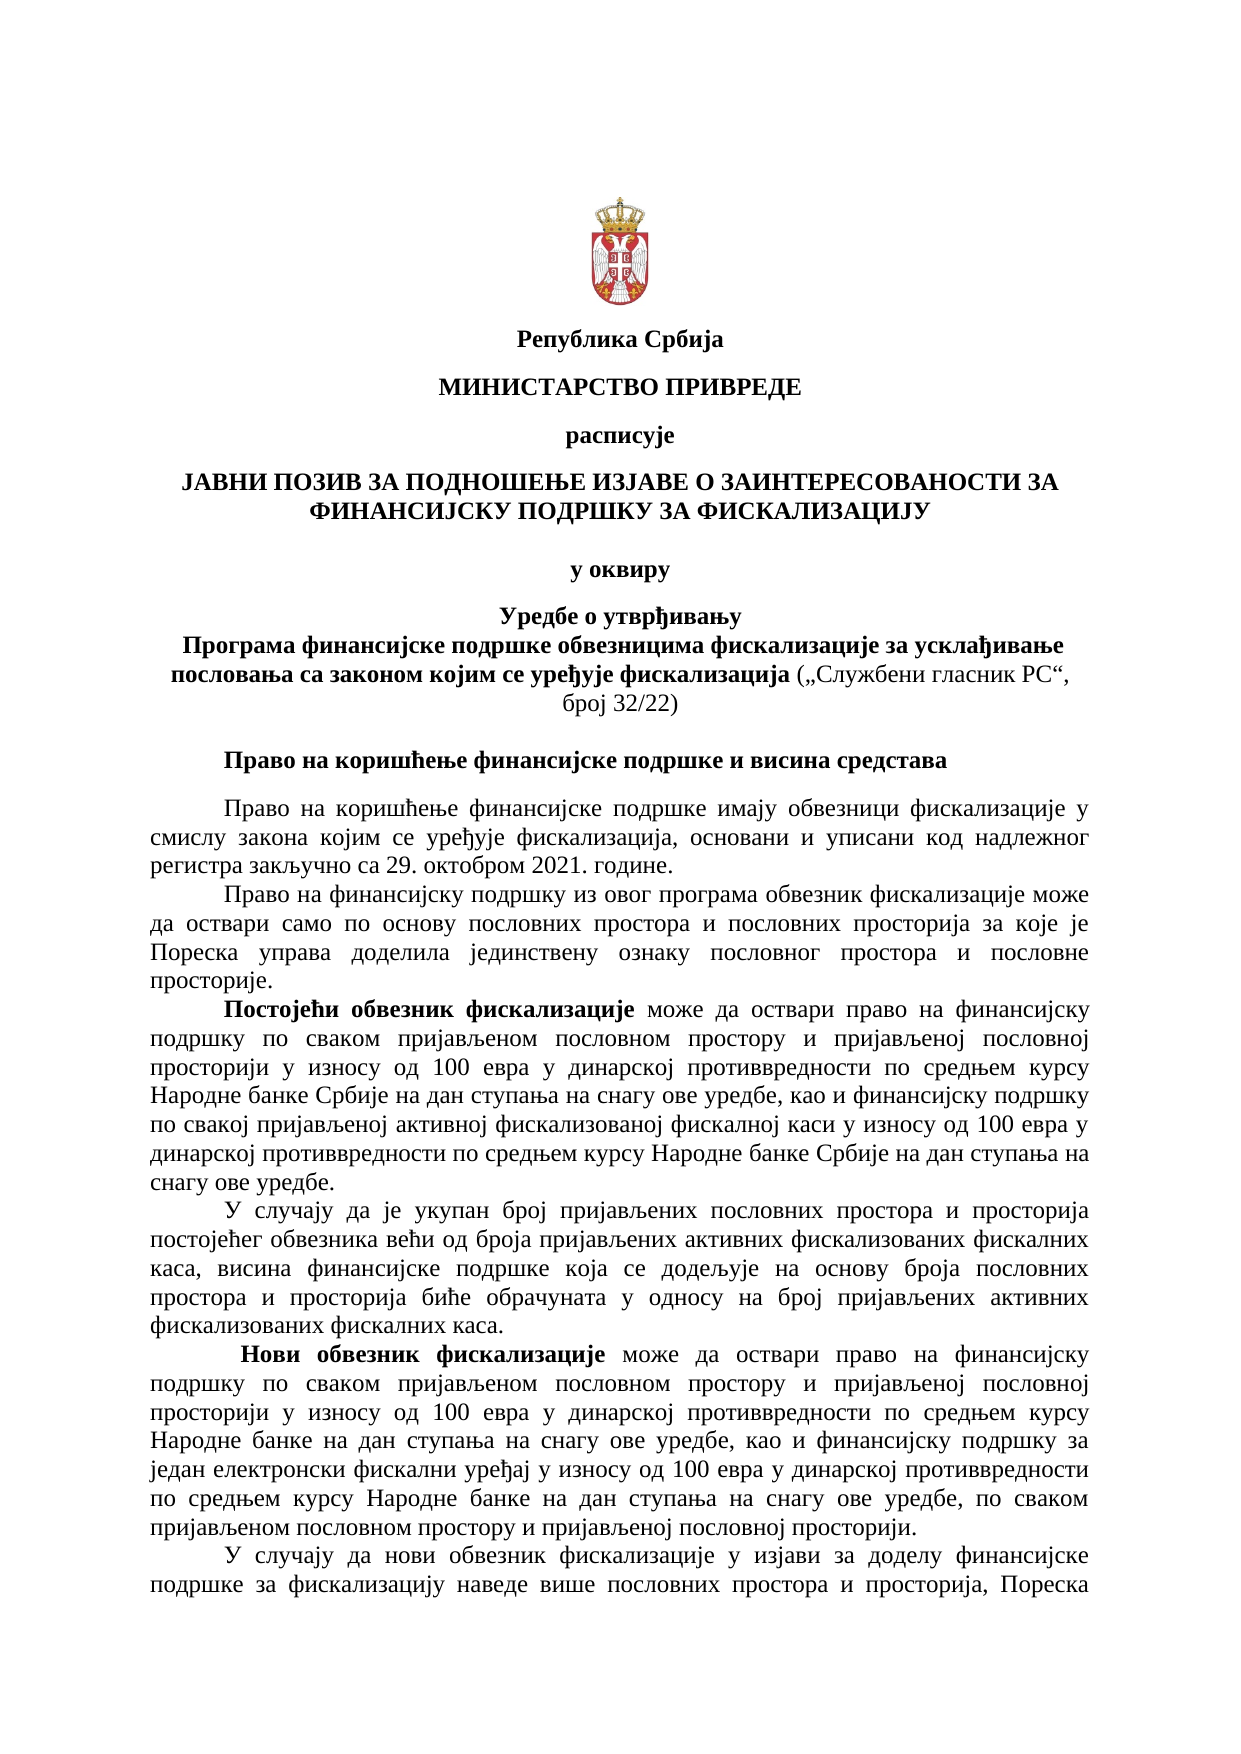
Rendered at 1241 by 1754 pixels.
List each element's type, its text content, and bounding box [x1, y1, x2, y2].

text ЈАВНИ ПОЗИВ ЗА ПОДНОШЕЊЕ ИЗЈАВЕ О ЗАИНТЕРЕСОВАНОСТИ ЗА [150, 467, 1090, 496]
text ФИНАНСИЈСКУ ПОДРШКУ ЗА ФИСКАЛИЗАЦИЈУ [150, 496, 1090, 525]
text Право на финансијску подршку из овог програма обвезник фискализације може да оствари само по основу пословних простора и пословних просторија за које је Пореска управа доделила јединствену ознаку пословног простора и пословне просторије. [150, 879, 1090, 994]
text Право на коришћење финансијске подршке и висина средстава [150, 745, 1090, 774]
text Нови обвезник фискализације може да оствари право на финансијску подршку по сваком пријављеном пословном простору и пријављеној пословној просторији у износу од 100 евра у динарској противвредности по средњем курсу Народне банке на дан ступања на снагу ове уредбе, као и финансијску подршку за један електронски фискални уређај у износу од 100 евра у динарској противвредности по средњем курсу Народне банке на дан ступања на снагу ове уредбе, по сваком пријављеном пословном простору и пријављеној пословној просторији. [150, 1339, 1090, 1540]
text Уредбе о утврђивању [150, 601, 1090, 630]
text МИНИСТАРСТВО ПРИВРЕДЕ [150, 372, 1090, 401]
text у оквиру [150, 554, 1090, 582]
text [150, 1540, 1090, 1598]
text Република Србија [150, 324, 1090, 353]
picture [590, 197, 650, 306]
text расписује [150, 420, 1090, 448]
text Постојећи обвезник фискализације може да оствари право на финансијску подршку по сваком пријављеном пословном простору и пријављеној пословној просторији у износу од 100 евра у динарској противвредности по средњем курсу Народне банке Србије на дан ступања на снагу ове уредбе, као и финансијску подршку по свакој пријављеној активној фискализованој фискалној каси у износу од 100 евра у динарској противвредности по средњем курсу Народне банке Србије на дан ступања на снагу ове уредбе. [150, 994, 1090, 1195]
text Програма финансијске подршке обвезницима фискализације за усклађивање пословања са законом којим се уређује фискализација („Службени гласник РС“, број 32/22) [150, 630, 1090, 716]
text У случају да је укупан број пријављених пословних простора и просторија постојећег обвезника већи од броја пријављених активних фискализованих фискалних каса, висина финансијске подршке која се додељује на основу броја пословних простора и просторија биће обрачуната у односу на број пријављених активних фискализованих фискалних каса. [150, 1195, 1090, 1339]
text Право на коришћење финансијске подршке имају обвезници фискализације у смислу закона којим се уређује фискализација, основани и уписани код надлежног регистра закључно са 29. октобром 2021. године. [150, 793, 1090, 879]
